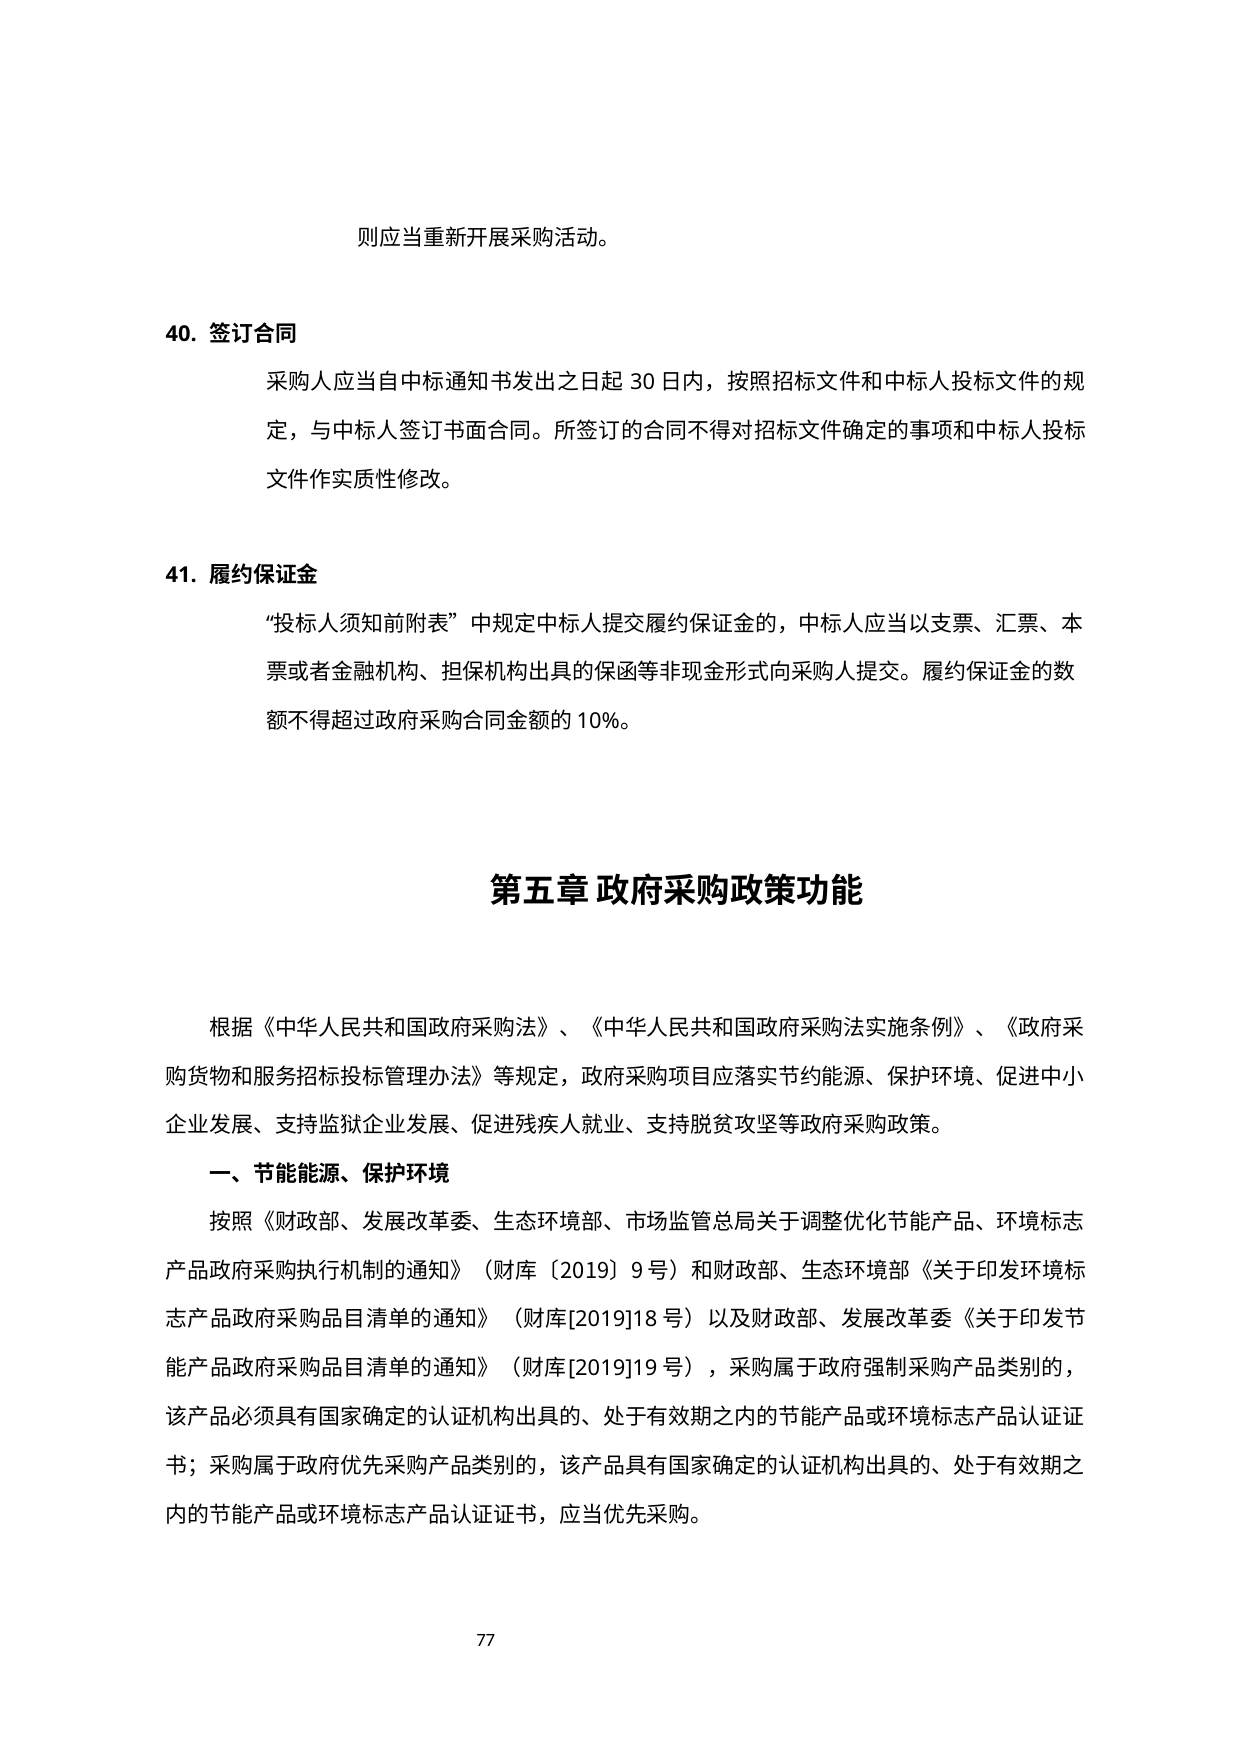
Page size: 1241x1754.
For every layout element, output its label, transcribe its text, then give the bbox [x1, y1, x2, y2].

text “投标人须知前附表”中规定中标人提交履约保证金的，中标人应当以支票、汇票、本票或者金融机构、担保机构出具的保函等非现金形式向采购人提交。履约保证金的数额不得超过政府采购合同金额的10%。 [266, 605, 1087, 833]
text 按照《财政部、发展改革委、生态环境部、市场监管总局关于调整优化节能产品、环境标志产品政府采购执行机制的通知》（财库〔2019〕9号）和财政部、生态环境部《关于印发环境标志产品政府采购品目清单的通知》（财库[2019]18号）以及财政部、发展改革委《关于印发节能产品政府采购品目清单的通知》（财库[2019]19号），采购属于政府强制采购产品类别的，该产品必须具有国家确定的认证机构出具的、处于有效期之内的节能产品或环境标志产品认证证书；采购属于政府优先采购产品类别的，该产品具有国家确定的认证机构出具的、处于有效期之内的节能产品或环境标志产品认证证书，应当优先采购。 [165, 1204, 1087, 1529]
text 根据《中华人民共和国政府采购法》、《中华人民共和国政府采购法实施条例》、《政府采购货物和服务招标投标管理办法》等规定，政府采购项目应落实节约能源、保护环境、促进中小企业发展、支持监狱企业发展、促进残疾人就业、支持脱贫攻坚等政府采购政策。 [165, 1009, 1087, 1139]
list 签订合同 [165, 315, 1087, 348]
text 一、节能能源、保护环境 [165, 1155, 1087, 1188]
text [269, 219, 1087, 252]
list 履约保证金 [165, 557, 1087, 589]
text 采购人应当自中标通知书发出之日起30日内，按照招标文件和中标人投标文件的规定，与中标人签订书面合同。所签订的合同不得对招标文件确定的事项和中标人投标文件作实质性修改。 [266, 364, 1087, 494]
text 第五章 政府采购政策功能 [266, 855, 1087, 920]
